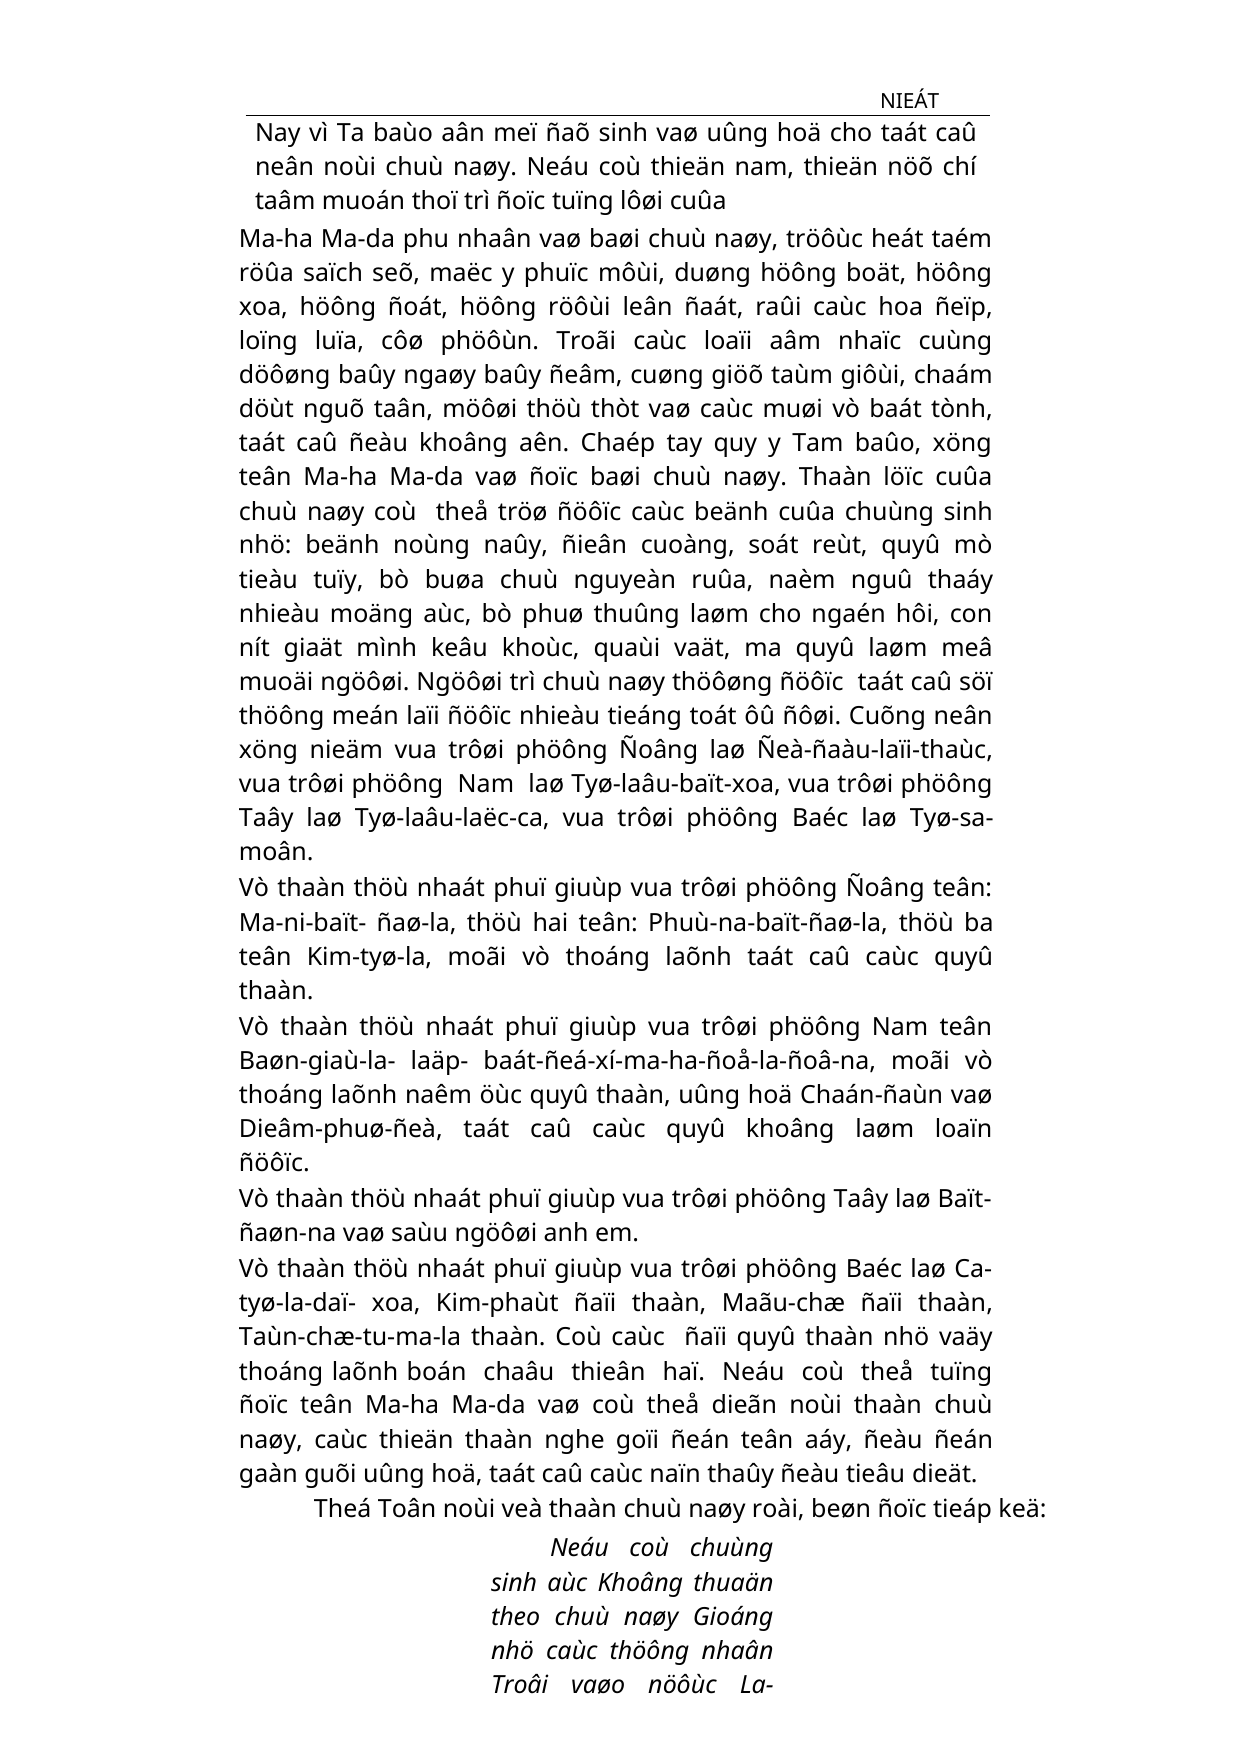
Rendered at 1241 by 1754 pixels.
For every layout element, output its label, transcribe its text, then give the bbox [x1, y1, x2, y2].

text Vò thaàn thöù nhaát phuï giuùp vua trôøi phöông Taây laø Baït-ñaøn-na vaø saùu ngöôøi anh em. [239, 1181, 993, 1249]
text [491, 1530, 773, 1700]
text Ma-ha Ma-da phu nhaân vaø baøi chuù naøy, tröôùc heát taém röûa saïch seõ, maëc y phuïc môùi, duøng höông boät, höông xoa, höông ñoát, höông röôùi leân ñaát, raûi caùc hoa ñeïp, loïng luïa, côø phöôùn. Troãi caùc loaïi aâm nhaïc cuùng döôøng baûy ngaøy baûy ñeâm, cuøng giöõ taùm giôùi, chaám döùt nguõ taân, möôøi thöù thòt vaø caùc muøi vò baát tònh, taát caû ñeàu khoâng aên. Chaép tay quy y Tam baûo, xöng teân Ma-ha Ma-da vaø ñoïc baøi chuù naøy. Thaàn löïc cuûa chuù naøy coù theå tröø ñöôïc caùc beänh cuûa chuùng sinh nhö: beänh noùng naûy, ñieân cuoàng, soát reùt, quyû mò tieàu tuïy, bò buøa chuù nguyeàn ruûa, naèm nguû thaáy nhieàu moäng aùc, bò phuø thuûng laøm cho ngaén hôi, con nít giaät mình keâu khoùc, quaùi vaät, ma quyû laøm meâ muoäi ngöôøi. Ngöôøi trì chuù naøy thöôøng ñöôïc taát caû söï thöông meán laïi ñöôïc nhieàu tieáng toát ôû ñôøi. Cuõng neân xöng nieäm vua trôøi phöông Ñoâng laø Ñeà-ñaàu-laïi-thaùc, vua trôøi phöông Nam laø Tyø-laâu-baït-xoa, vua trôøi phöông Taây laø Tyø-laâu-laëc-ca, vua trôøi phöông Baéc laø Tyø-sa-moân. [239, 221, 993, 868]
text Vò thaàn thöù nhaát phuï giuùp vua trôøi phöông Baéc laø Ca-tyø-la-daï- xoa, Kim-phaùt ñaïi thaàn, Maãu-chæ ñaïi thaàn, Taùn-chæ-tu-ma-la thaàn. Coù caùc ñaïi quyû thaàn nhö vaäy thoáng laõnh boán chaâu thieân haï. Neáu coù theå tuïng ñoïc teân Ma-ha Ma-da vaø coù theå dieãn noùi thaàn chuù naøy, caùc thieän thaàn nghe goïi ñeán teân aáy, ñeàu ñeán gaàn guõi uûng hoä, taát caû caùc naïn thaûy ñeàu tieâu dieät. [239, 1251, 993, 1489]
text Vò thaàn thöù nhaát phuï giuùp vua trôøi phöông Ñoâng teân: Ma-ni-baït- ñaø-la, thöù hai teân: Phuù-na-baït-ñaø-la, thöù ba teân Kim-tyø-la, moãi vò thoáng laõnh taát caû caùc quyû thaàn. [239, 870, 993, 1006]
text Nay vì Ta baùo aân meï ñaõ sinh vaø uûng hoä cho taát caû neân noùi chuù naøy. Neáu coù thieän nam, thieän nöõ chí taâm muoán thoï trì ñoïc tuïng lôøi cuûa [255, 114, 978, 217]
text Vò thaàn thöù nhaát phuï giuùp vua trôøi phöông Nam teân Baøn-giaù-la- laäp- baát-ñeá-xí-ma-ha-ñoå-la-ñoâ-na, moãi vò thoáng laõnh naêm öùc quyû thaàn, uûng hoä Chaán-ñaùn vaø Dieâm-phuø-ñeà, taát caû caùc quyû khoâng laøm loaïn ñöôïc. [239, 1008, 993, 1179]
text Theá Toân noùi veà thaàn chuù naøy roài, beøn ñoïc tieáp keä: [314, 1491, 1065, 1525]
